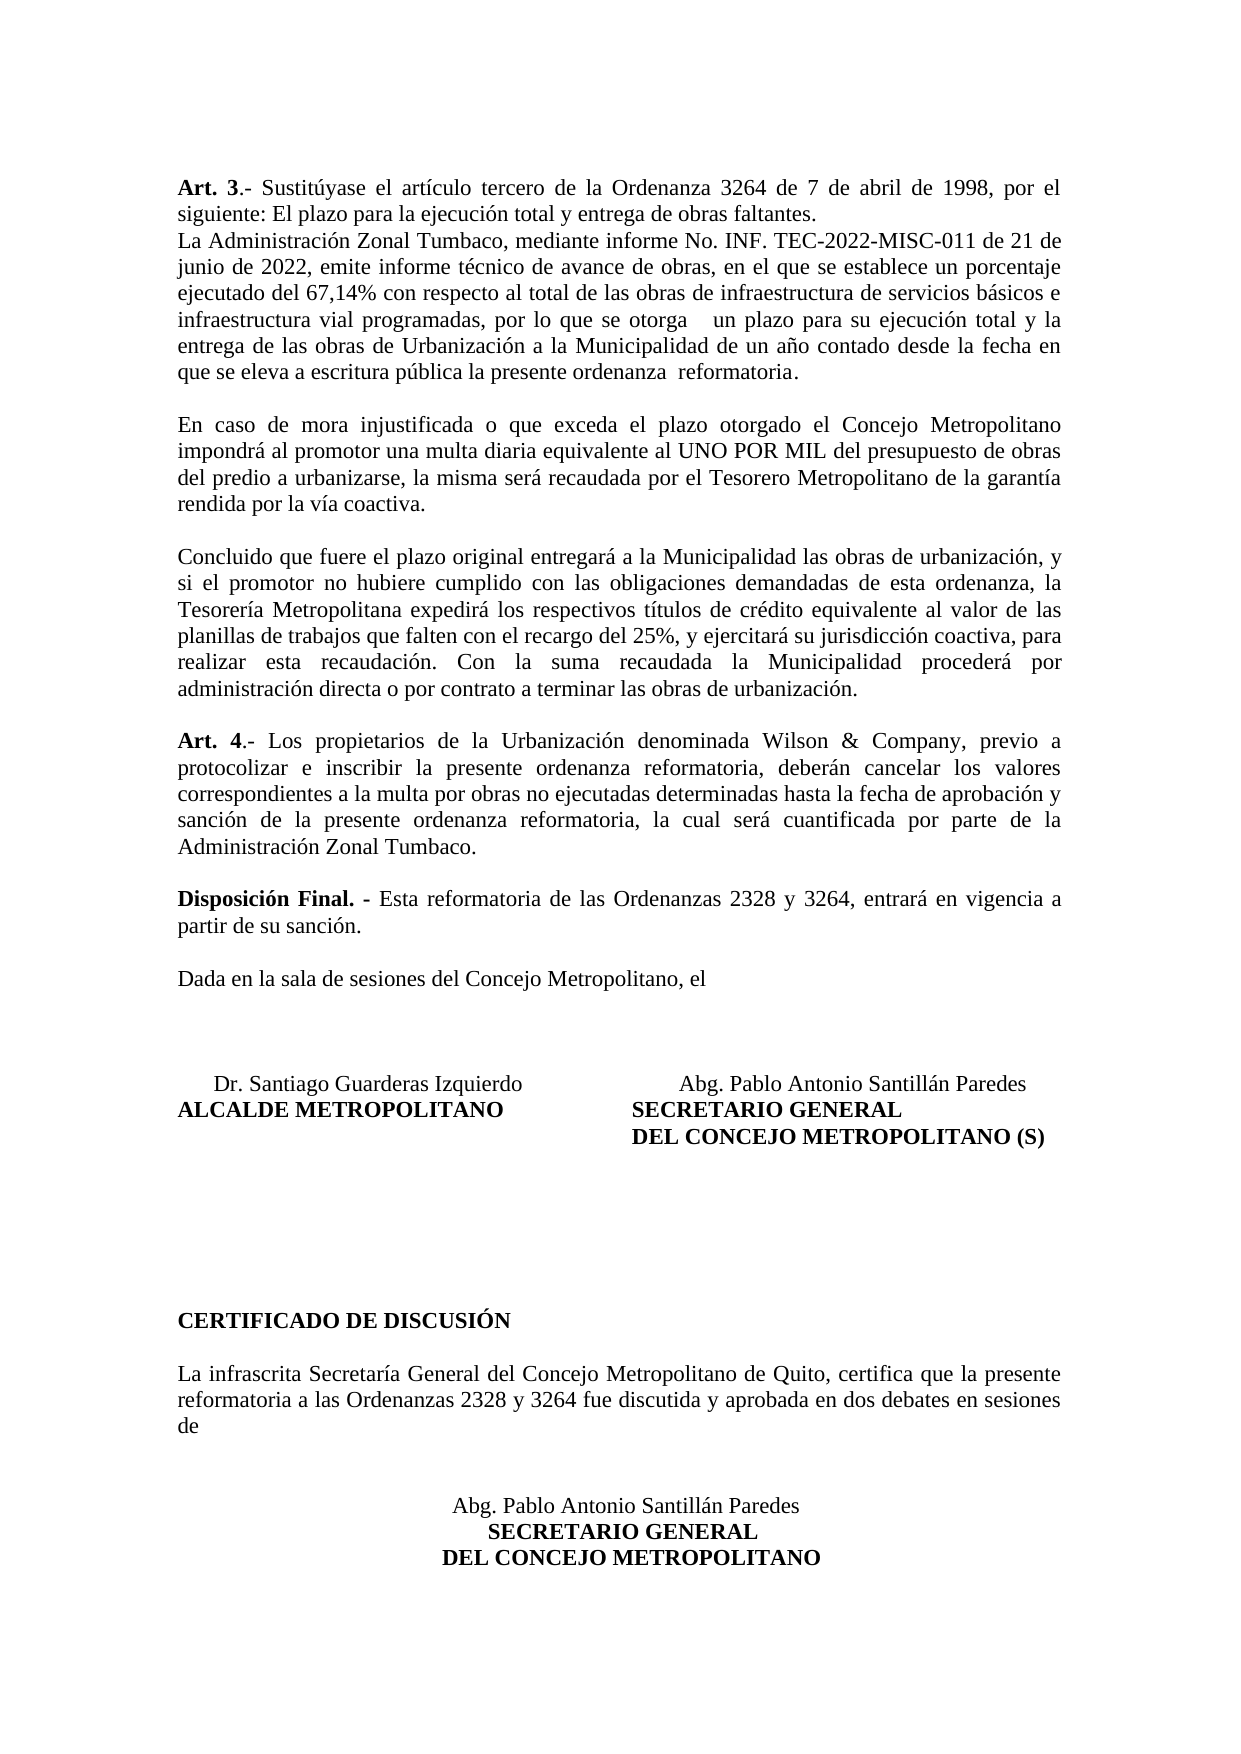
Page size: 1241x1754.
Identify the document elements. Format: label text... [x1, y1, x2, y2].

text Art. 4.- Los propietarios de la Urbanización denominada Wilson & Company, previo a protocolizar e inscribir la presente ordenanza reformatoria, deberán cancelar los valores correspondientes a la multa por obras no ejecutadas determinadas hasta la fecha de aprobación y sanción de la presente ordenanza reformatoria, la cual será cuantificada por parte de la Administración Zonal Tumbaco. [177, 727, 1063, 859]
text Dada en la sala de sesiones del Concejo Metropolitano, el [177, 964, 1063, 991]
text Dr. Santiago Guarderas Izquierdo Abg. Pablo Antonio Santillán Paredes [177, 1070, 1063, 1096]
text Concluido que fuere el plazo original entregará a la Municipalidad las obras de urbanización, y si el promotor no hubiere cumplido con las obligaciones demandadas de esta ordenanza, la Tesorería Metropolitana expedirá los respectivos títulos de crédito equivalente al valor de las planillas de trabajos que falten con el recargo del 25%, y ejercitará su jurisdicción coactiva, para realizar esta recaudación. Con la suma recaudada la Municipalidad procederá por administración directa o por contrato a terminar las obras de urbanización. [177, 543, 1063, 701]
text DEL CONCEJO METROPOLITANO [177, 1544, 1063, 1571]
text Disposición Final. - Esta reformatoria de las Ordenanzas 2328 y 3264, entrará en vigencia a partir de su sanción. [177, 886, 1063, 938]
text DEL CONCEJO METROPOLITANO (S) [177, 1123, 1063, 1149]
text Art. 3.- Sustitúyase el artículo tercero de la Ordenanza 3264 de 7 de abril de 1998, por el siguiente: El plazo para la ejecución total y entrega de obras faltantes. [177, 174, 1063, 227]
text La Administración Zonal Tumbaco, mediante informe No. INF. TEC-2022-MISC-011 de 21 de junio de 2022, emite informe técnico de avance de obras, en el que se establece un porcentaje ejecutado del 67,14% con respecto al total de las obras de infraestructura de servicios básicos e infraestructura vial programadas, por lo que se otorga un plazo para su ejecución total y la entrega de las obras de Urbanización a la Municipalidad de un año contado desde la fecha en que se eleva a escritura pública la presente ordenanza reformatoria. [177, 227, 1063, 385]
text SECRETARIO GENERAL [177, 1518, 1063, 1544]
text CERTIFICADO DE DISCUSIÓN [177, 1307, 1063, 1333]
text En caso de mora injustificada o que exceda el plazo otorgado el Concejo Metropolitano impondrá al promotor una multa diaria equivalente al UNO POR MIL del presupuesto de obras del predio a urbanizarse, la misma será recaudada por el Tesorero Metropolitano de la garantía rendida por la vía coactiva. [177, 411, 1063, 517]
text ALCALDE METROPOLITANO SECRETARIO GENERAL [177, 1096, 1063, 1123]
text Abg. Pablo Antonio Santillán Paredes [177, 1492, 1063, 1518]
text La infrascrita Secretaría General del Concejo Metropolitano de Quito, certifica que la presente reformatoria a las Ordenanzas 2328 y 3264 fue discutida y aprobada en dos debates en sesiones de [177, 1360, 1063, 1439]
